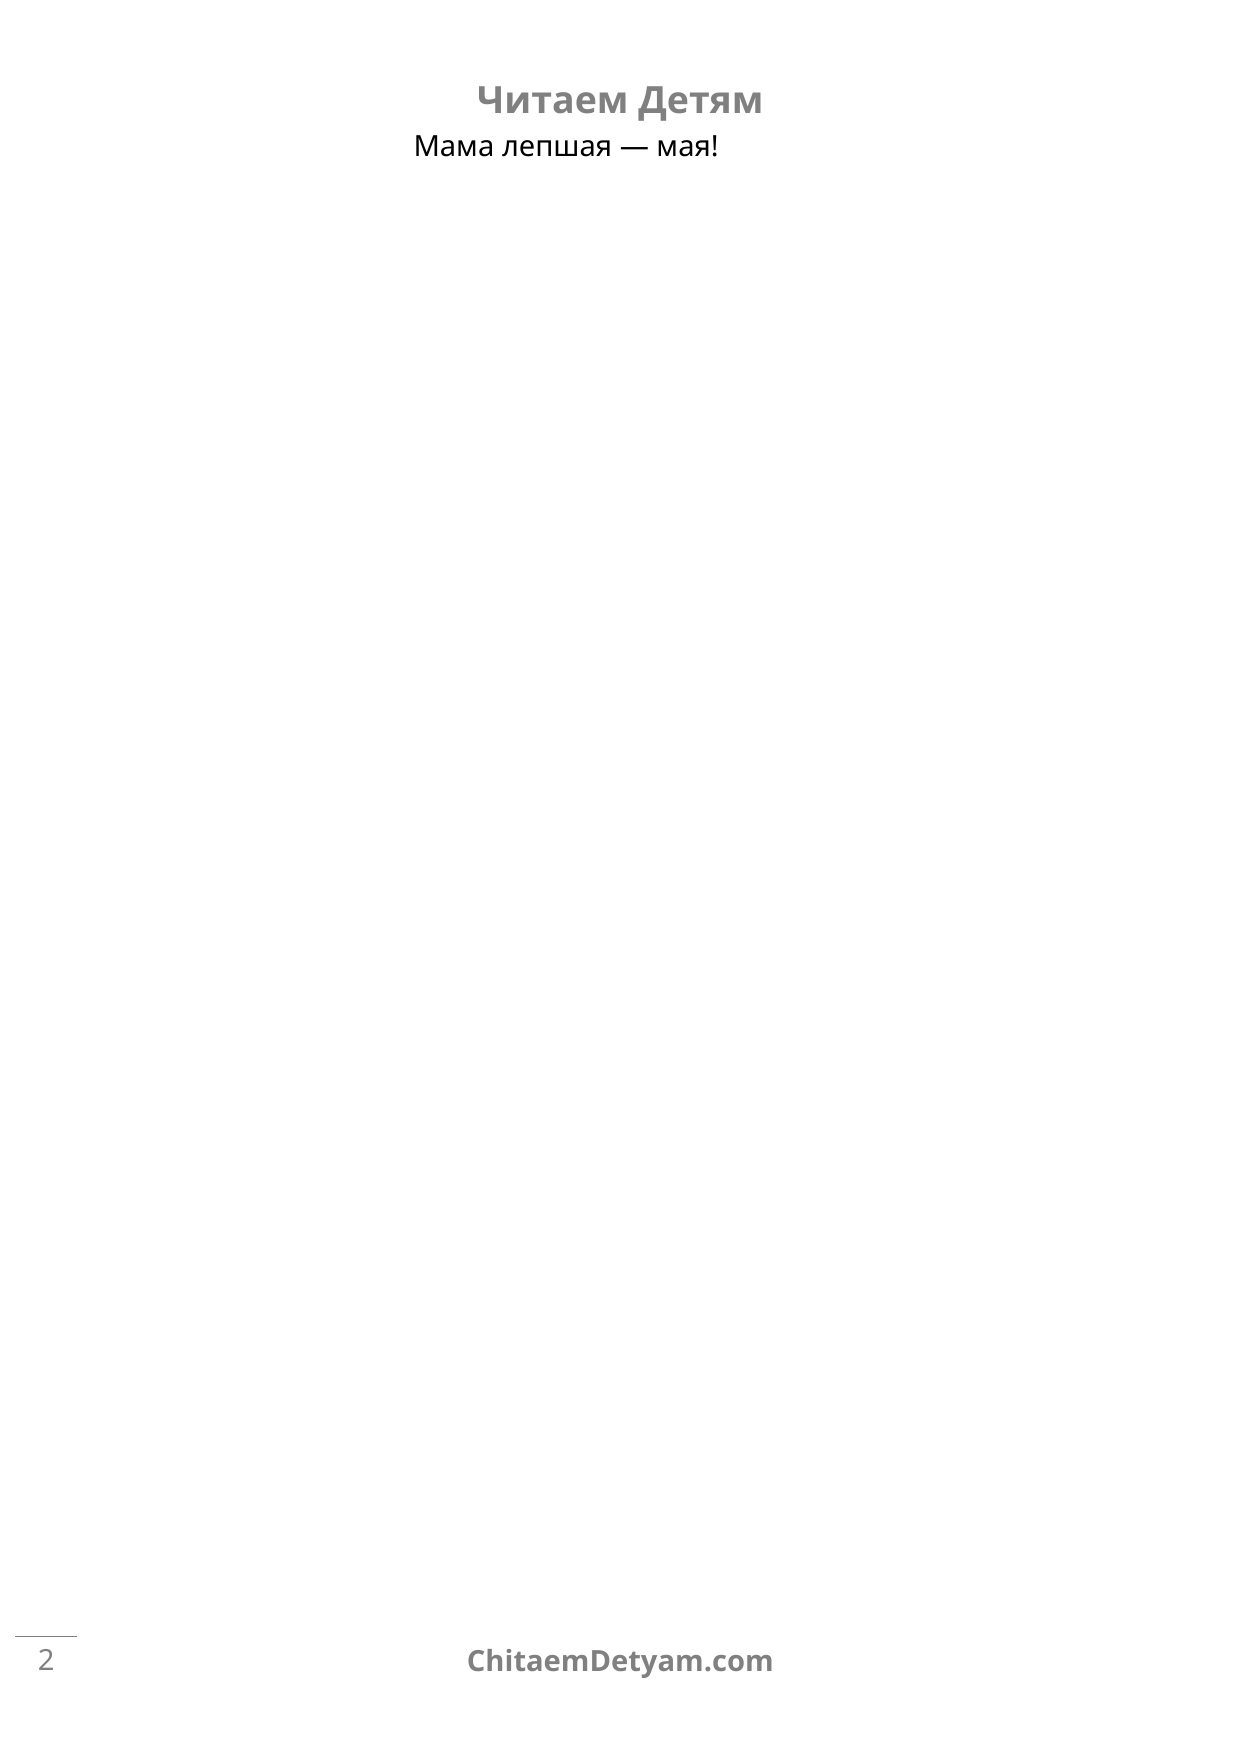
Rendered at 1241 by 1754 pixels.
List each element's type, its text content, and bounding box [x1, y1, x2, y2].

text Мама лепшая — мая! [339, 125, 1122, 164]
